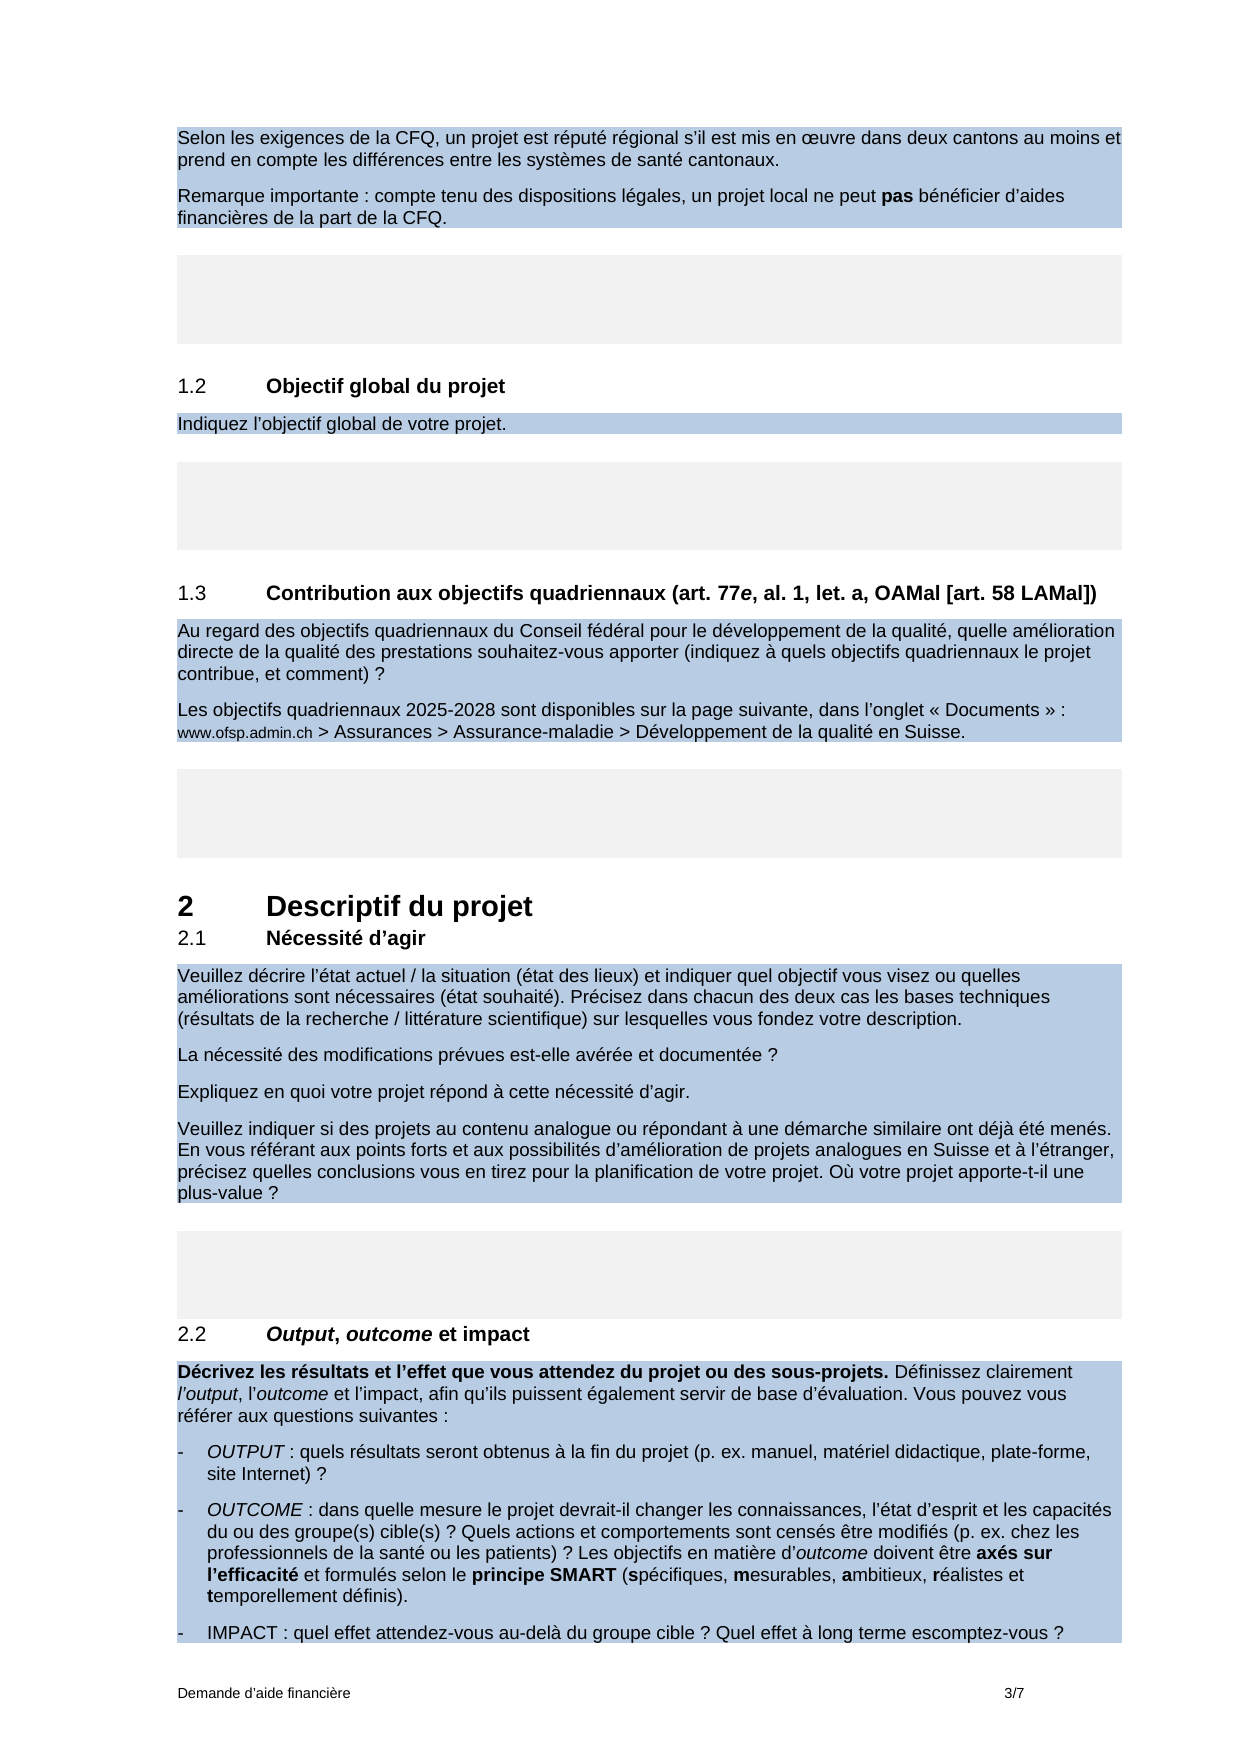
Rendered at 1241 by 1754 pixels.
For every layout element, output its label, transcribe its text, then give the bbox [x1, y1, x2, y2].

text Veuillez indiquer si des projets au contenu analogue ou répondant à une démarche similaire ont déjà été menés. En vous référant aux points forts et aux possibilités d’amélioration de projets analogues en Suisse et à l’étranger, précisez quelles conclusions vous en tirez pour la planification de votre projet. Où votre projet apporte-t-il une plus-value ? [177, 1117, 1122, 1203]
text La nécessité des modifications prévues est-elle avérée et documentée ? [177, 1044, 1122, 1066]
table_header [177, 255, 1122, 344]
table_header [177, 1231, 1122, 1319]
table_header [177, 462, 1122, 550]
text Les objectifs quadriennaux 2025-2028 sont disponibles sur la page suivante, dans l’onglet « Documents » : www.ofsp.admin.ch > Assurances > Assurance-maladie > Développement de la qualité en Suisse. [177, 699, 1122, 742]
text Objectif global du projet [177, 371, 1122, 398]
text Contribution aux objectifs quadriennaux (art. 77e, al. 1, let. a, OAMal [art. 58 LAMal]) [177, 577, 1122, 604]
list IMPACT : quel effet attendez-vous au-delà du groupe cible ? Quel effet à long terme escomptez-vous ? [177, 1622, 1122, 1643]
text Indiquez l’objectif global de votre projet. [177, 413, 1122, 434]
list OUTCOME : dans quelle mesure le projet devrait-il changer les connaissances, l’état d’esprit et les capacités du ou des groupe(s) cible(s) ? Quels actions et comportements sont censés être modifiés (p. ex. chez les professionnels de la santé ou les patients) ? Les objectifs en matière d’outcome doivent être axés sur l’efficacité et formulés selon le principe SMART (spécifiques, mesurables, ambitieux, réalistes et temporellement définis). [177, 1499, 1122, 1607]
text Veuillez décrire l’état actuel / la situation (état des lieux) et indiquer quel objectif vous visez ou quelles améliorations sont nécessaires (état souhaité). Précisez dans chacun des deux cas les bases techniques (résultats de la recherche / littérature scientifique) sur lesquelles vous fondez votre description. [177, 964, 1122, 1029]
subtitle Descriptif du projet [177, 885, 1122, 922]
text Décrivez les résultats et l’effet que vous attendez du projet ou des sous-projets. Définissez clairement l’output, l’outcome et l’impact, afin qu’ils puissent également servir de base d’évaluation. Vous pouvez vous référer aux questions suivantes : [177, 1361, 1122, 1426]
text Remarque importante : compte tenu des dispositions légales, un projet local ne peut pas bénéficier d’aides financières de la part de la CFQ. [177, 185, 1122, 228]
table_header [177, 769, 1122, 858]
text Expliquez en quoi votre projet répond à cette nécessité d’agir. [177, 1081, 1122, 1102]
subtitle Nécessité d’agir [177, 922, 1122, 949]
text Au regard des objectifs quadriennaux du Conseil fédéral pour le développement de la qualité, quelle amélioration directe de la qualité des prestations souhaitez-vous apporter (indiquez à quels objectifs quadriennaux le projet contribue, et comment) ? [177, 619, 1122, 684]
list OUTPUT : quels résultats seront obtenus à la fin du projet (p. ex. manuel, matériel didactique, plate-forme, site Internet) ? [177, 1441, 1122, 1484]
text Selon les exigences de la CFQ, un projet est réputé régional s’il est mis en œuvre dans deux cantons au moins et prend en compte les différences entre les systèmes de santé cantonaux. [177, 127, 1122, 170]
subtitle Output, outcome et impact [177, 1319, 1122, 1346]
